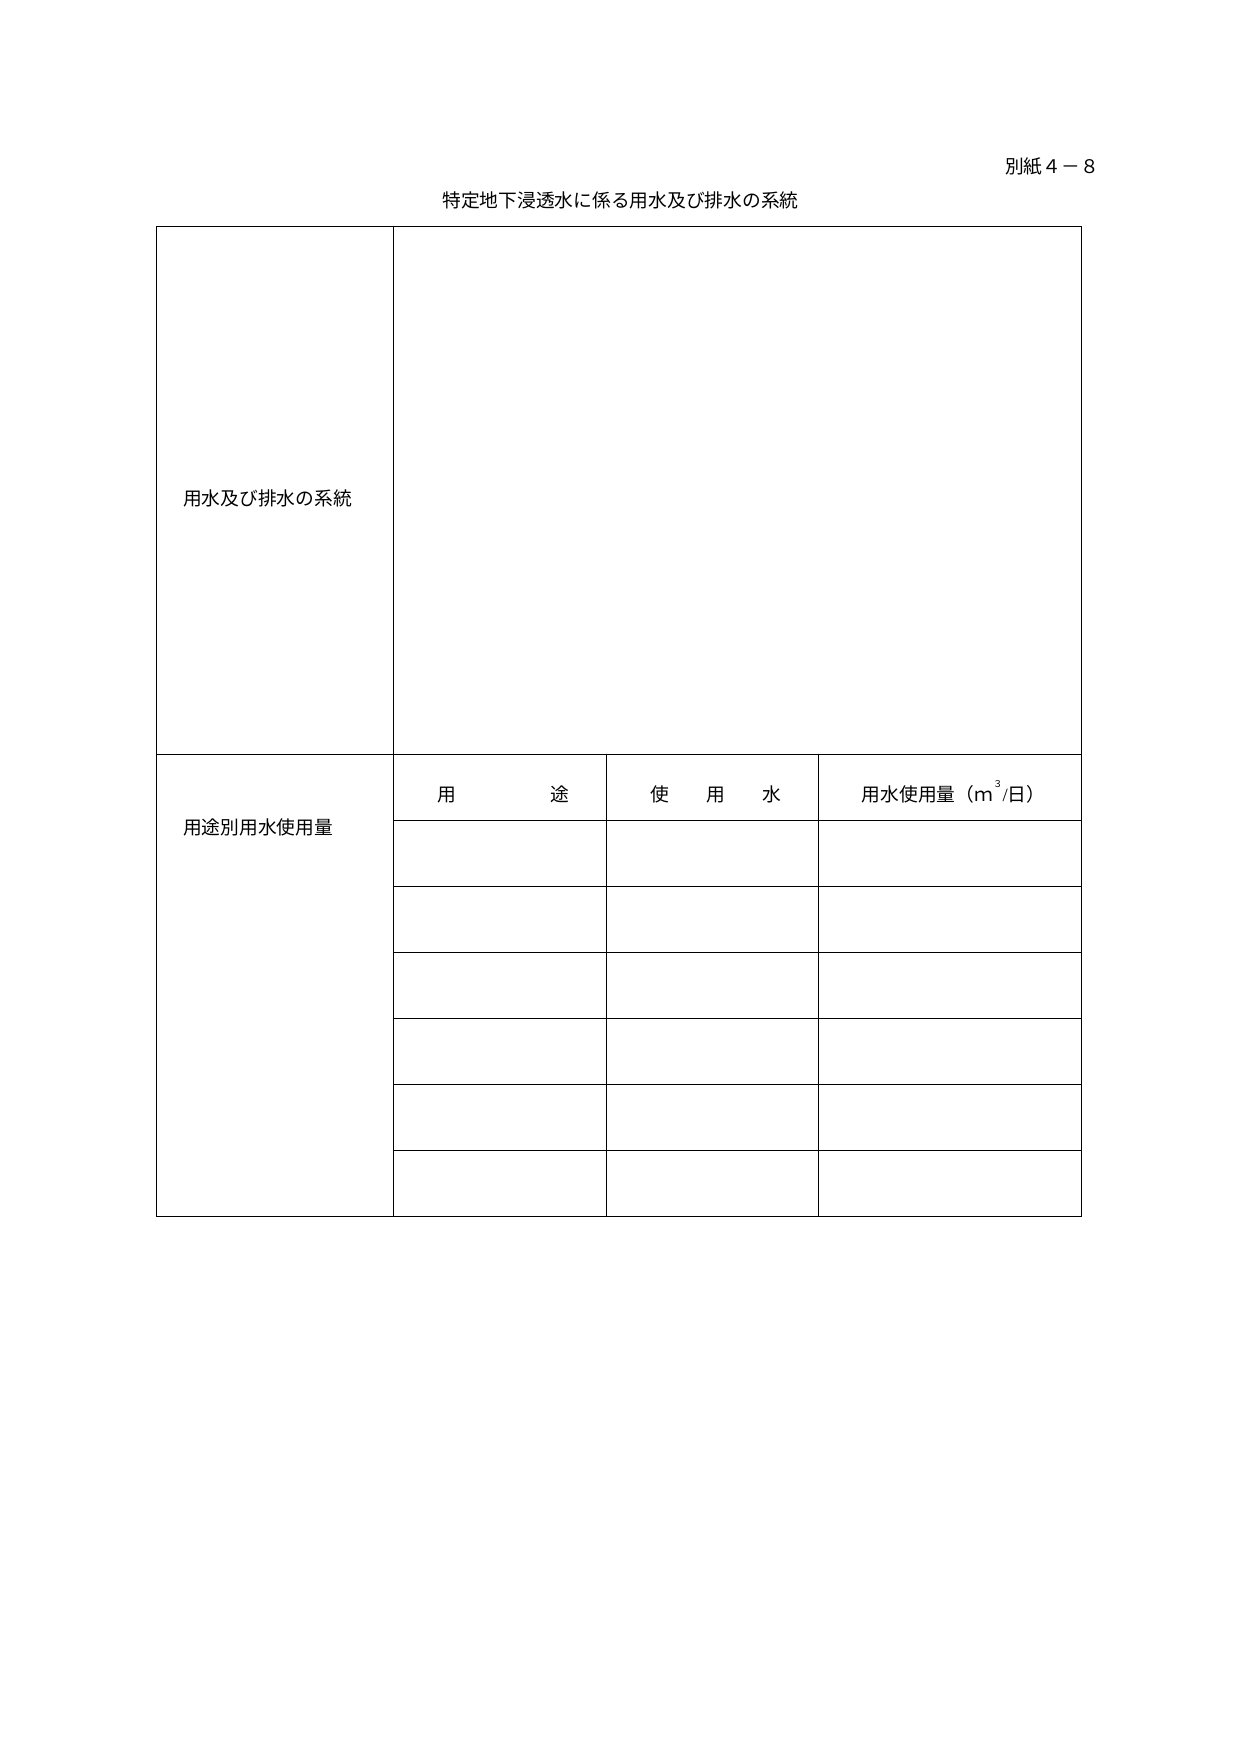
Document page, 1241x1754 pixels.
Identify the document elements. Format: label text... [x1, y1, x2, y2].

table_cell 用 途 [394, 755, 606, 819]
text 特定地下浸透水に係る用水及び排水の系統 [142, 181, 1098, 214]
table_cell [394, 953, 606, 1018]
table_cell [394, 1085, 606, 1150]
table_cell [607, 1151, 818, 1216]
table_cell [607, 1085, 818, 1150]
table_cell [819, 887, 1081, 952]
table_header 用水及び排水の系統 [157, 227, 393, 753]
table_cell [394, 821, 606, 886]
table_cell [819, 821, 1081, 886]
table_cell [819, 1151, 1081, 1216]
table_cell [394, 887, 606, 952]
text 別紙４－８ [142, 148, 1098, 181]
table_cell [819, 1019, 1081, 1084]
table_cell [607, 1019, 818, 1084]
table_cell [607, 821, 818, 886]
table_cell 用水使用量（ｍ３/日） [819, 755, 1081, 819]
table_cell [819, 953, 1081, 1018]
table_cell [607, 887, 818, 952]
table_cell 用途別用水使用量 [157, 755, 393, 1216]
table_cell 使 用 水 [607, 755, 818, 819]
table_cell [394, 1151, 606, 1216]
table_cell [819, 1085, 1081, 1150]
table_cell [394, 1019, 606, 1084]
table_header [394, 227, 1081, 753]
table_cell [607, 953, 818, 1018]
